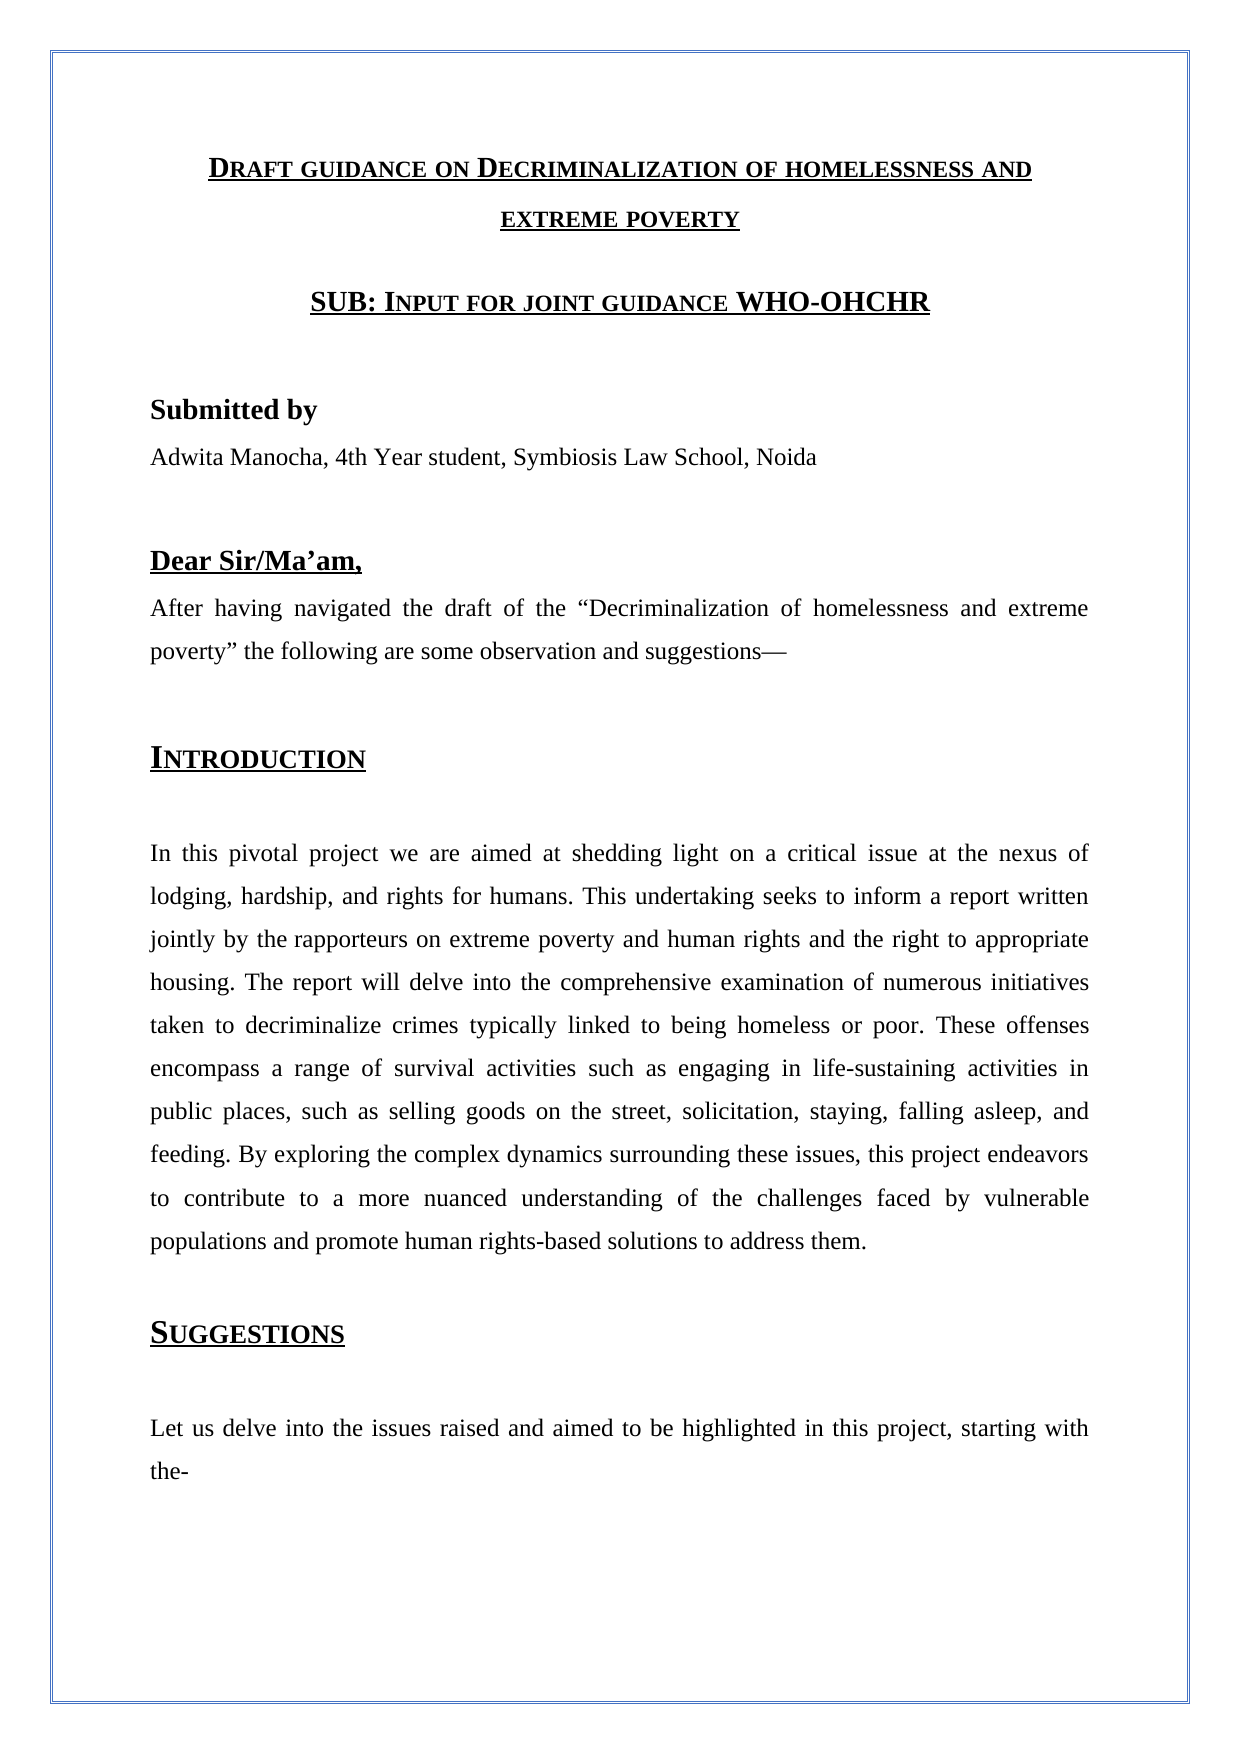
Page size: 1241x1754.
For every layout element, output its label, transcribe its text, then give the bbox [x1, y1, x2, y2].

text Adwita Manocha, 4th Year student, Symbiosis Law School, Noida [150, 442, 1090, 471]
text SUB: Input for joint guidance WHO-OHCHR [150, 284, 1090, 318]
text Let us delve into the issues raised and aimed to be highlighted in this project, starting with the- [150, 1413, 1090, 1484]
text In this pivotal project we are aimed at shedding light on a critical issue at the nexus of lodging, hardship, and rights for humans. This undertaking seeks to inform a report written jointly by the rapporteurs on extreme poverty and human rights and the right to appropriate housing. The report will delve into the comprehensive examination of numerous initiatives taken to decriminalize crimes typically linked to being homeless or poor. These offenses encompass a range of survival activities such as engaging in life-sustaining activities in public places, such as selling goods on the street, solicitation, staying, falling asleep, and feeding. By exploring the complex dynamics surrounding these issues, this project endeavors to contribute to a more nuanced understanding of the challenges faced by vulnerable populations and promote human rights-based solutions to address them. [150, 838, 1090, 1254]
text After having navigated the draft of the “Decriminalization of homelessness and extreme poverty” the following are some observation and suggestions— [150, 593, 1090, 665]
text Submitted by [150, 392, 1090, 426]
text Dear Sir/Ma’am, [150, 543, 1090, 576]
text Introduction [150, 737, 1090, 775]
text Suggestions [150, 1312, 1090, 1350]
text Draft guidance on Decriminalization of homelessness and extreme poverty [150, 150, 1090, 234]
